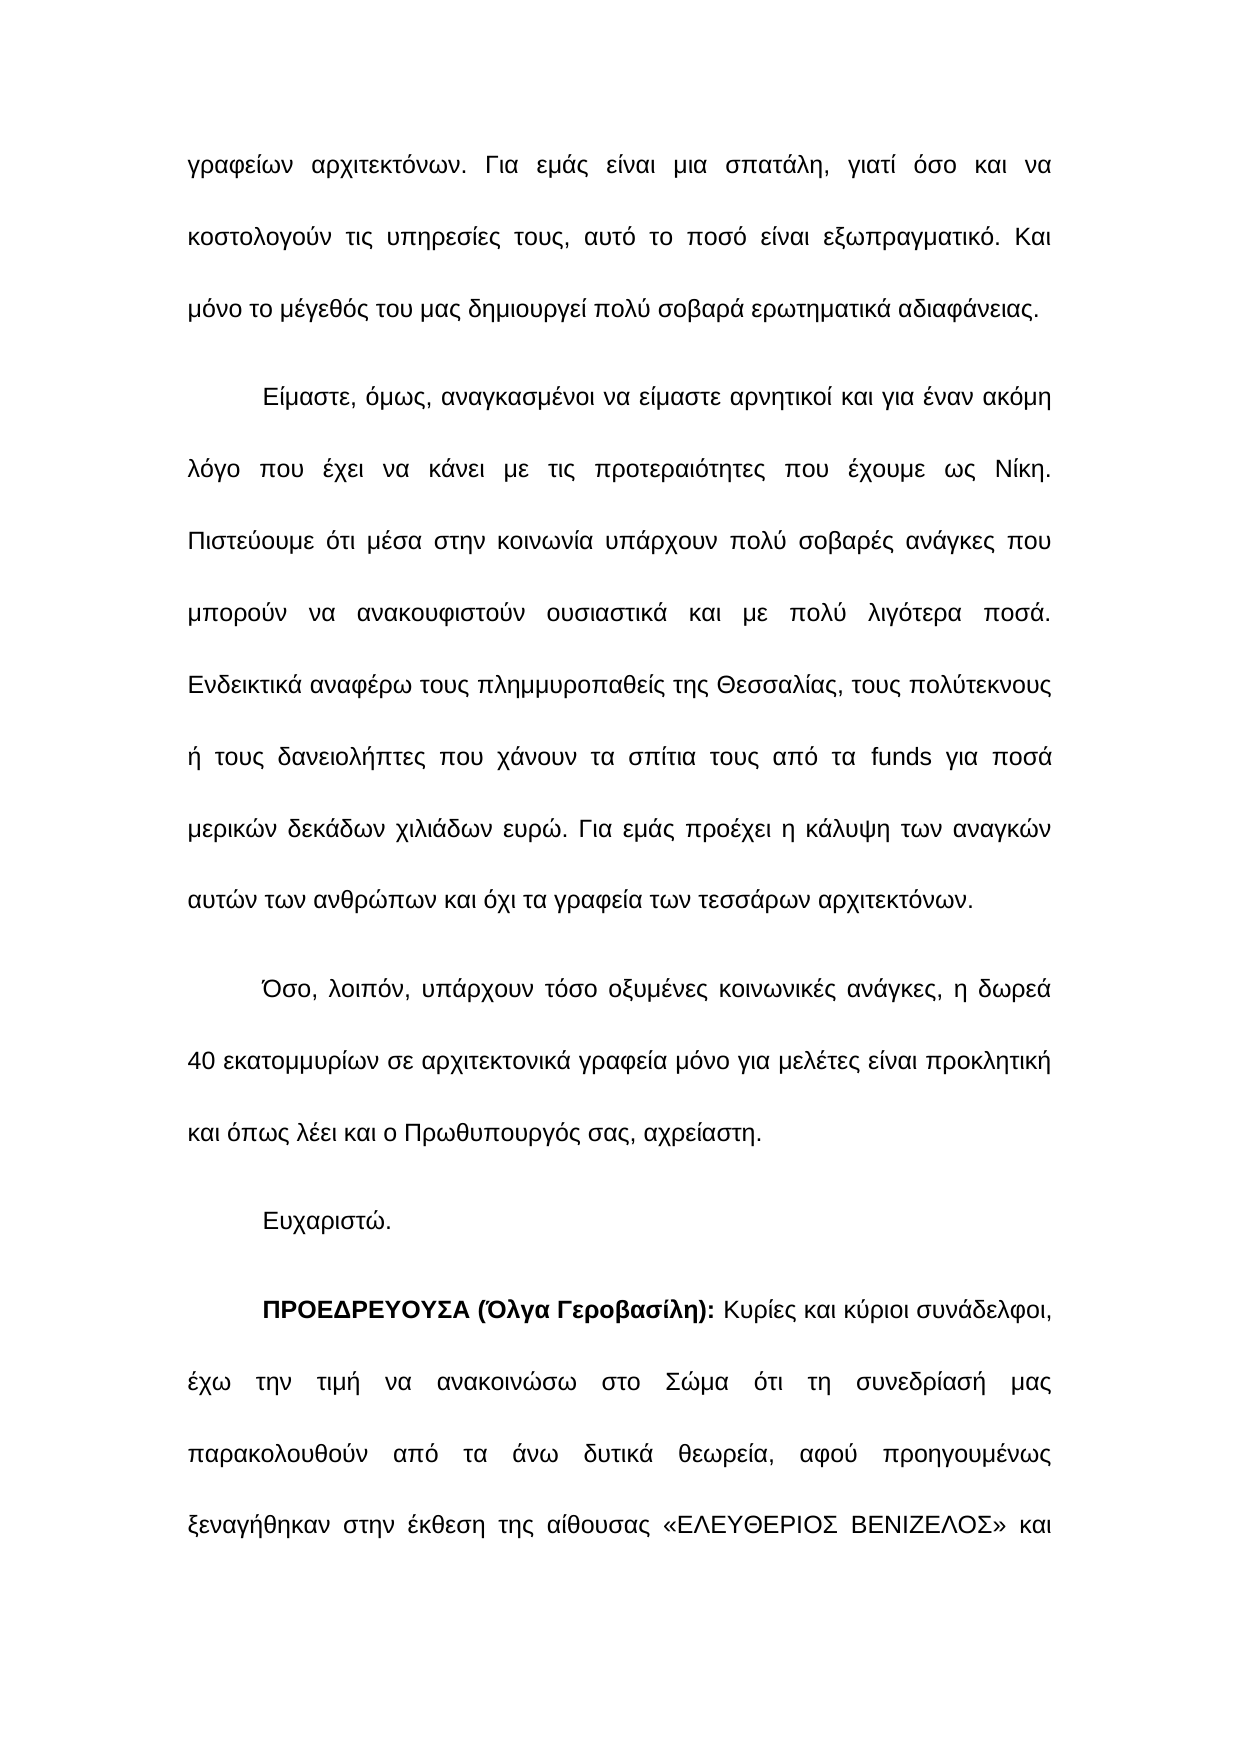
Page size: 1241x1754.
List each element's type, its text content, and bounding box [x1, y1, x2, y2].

text Είμαστε, όμως, αναγκασμένοι να είμαστε αρνητικοί και για έναν ακόμη λόγο που έχει να κάνει με τις προτεραιότητες που έχουμε ως Νίκη. Πιστεύουμε ότι μέσα στην κοινωνία υπάρχουν πολύ σοβαρές ανάγκες που μπορούν να ανακουφιστούν ουσιαστικά και με πολύ λιγότερα ποσά. Ενδεικτικά αναφέρω τους πλημμυροπαθείς της Θεσσαλίας, τους πολύτεκνους ή τους δανειολήπτες που χάνουν τα σπίτια τους από τα funds για ποσά μερικών δεκάδων χιλιάδων ευρώ. Για εμάς προέχει η κάλυψη των αναγκών αυτών των ανθρώπων και όχι τα γραφεία των τεσσάρων αρχιτεκτόνων. [187, 382, 1053, 914]
text Όσο, λοιπόν, υπάρχουν τόσο οξυμένες κοινωνικές ανάγκες, η δωρεά 40 εκατομμυρίων σε αρχιτεκτονικά γραφεία μόνο για μελέτες είναι προκλητική και όπως λέει και ο Πρωθυπουργός σας, αχρείαστη. [187, 974, 1053, 1146]
text Ευχαριστώ. [187, 1206, 1053, 1235]
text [187, 1295, 1053, 1539]
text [187, 150, 1053, 322]
